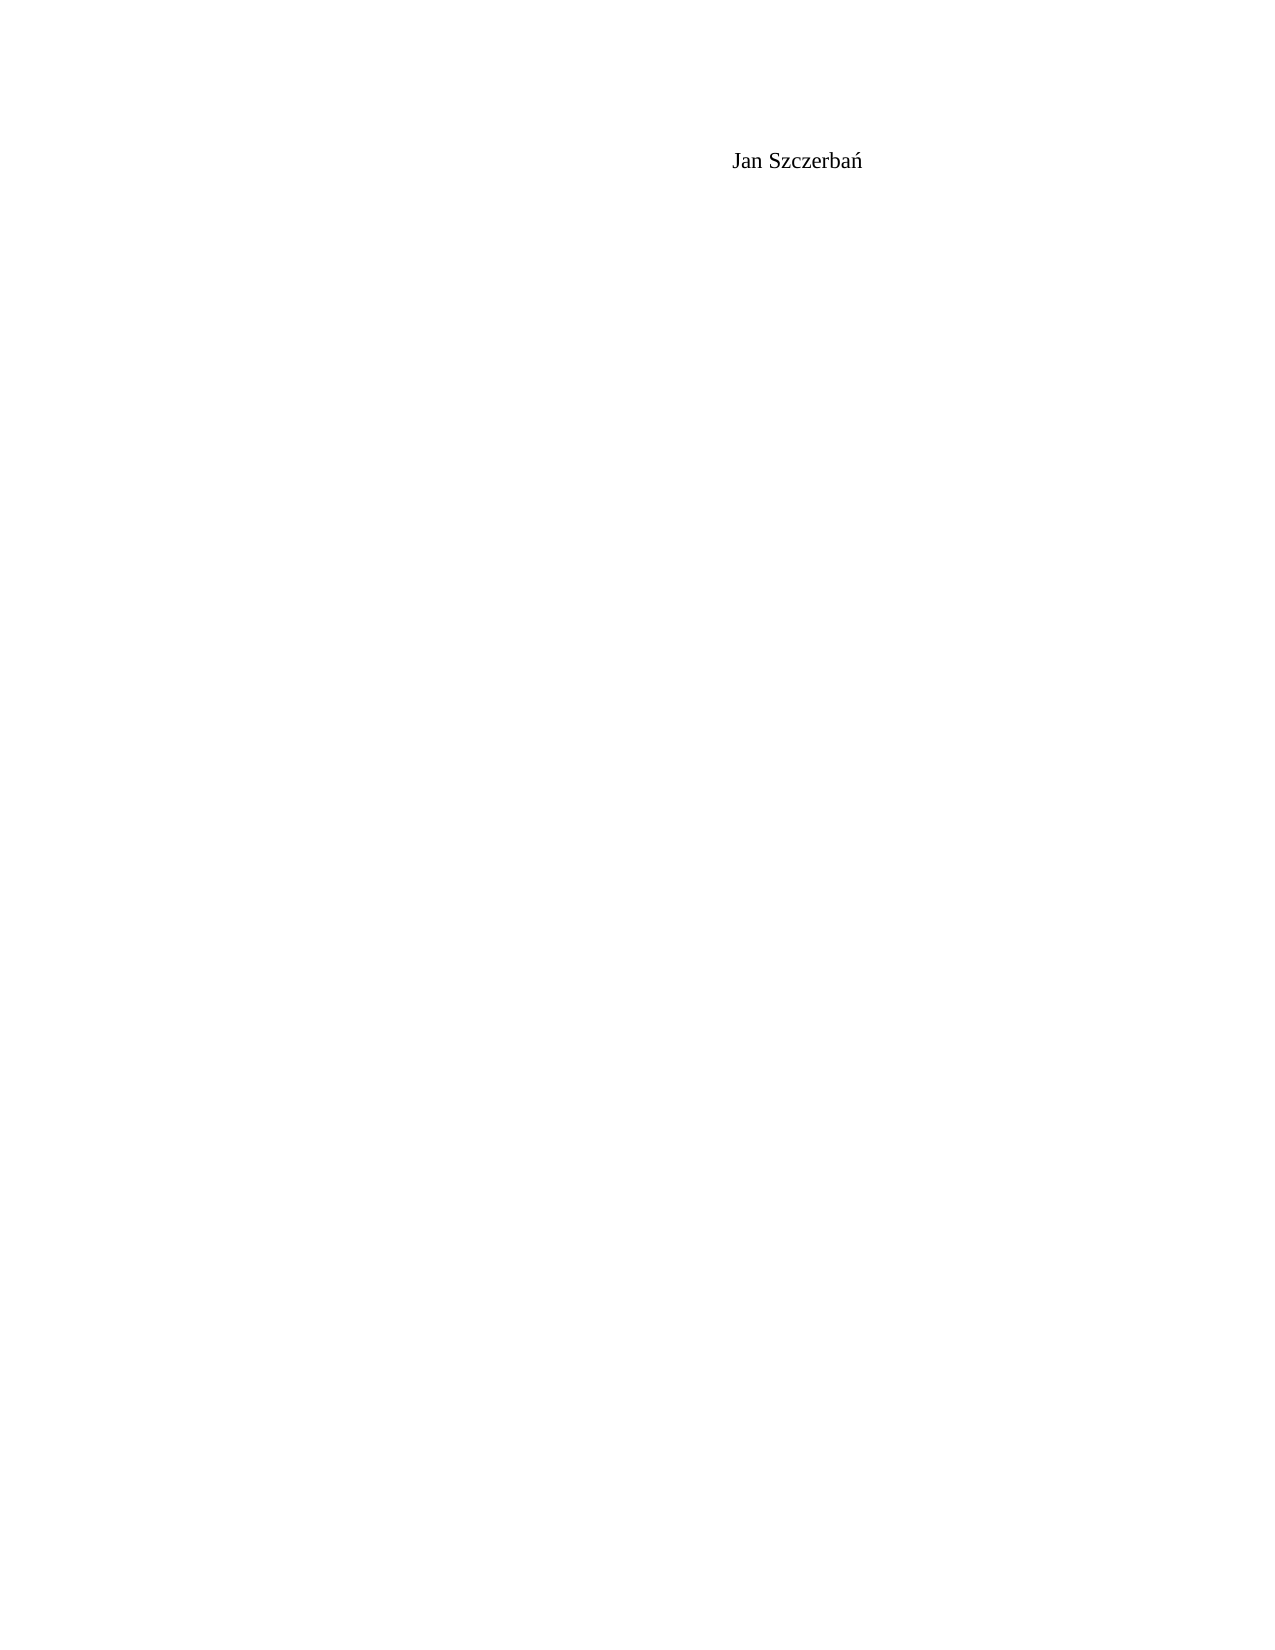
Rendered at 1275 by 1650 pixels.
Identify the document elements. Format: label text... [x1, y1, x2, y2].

text Jan Szczerbań [148, 148, 1127, 174]
